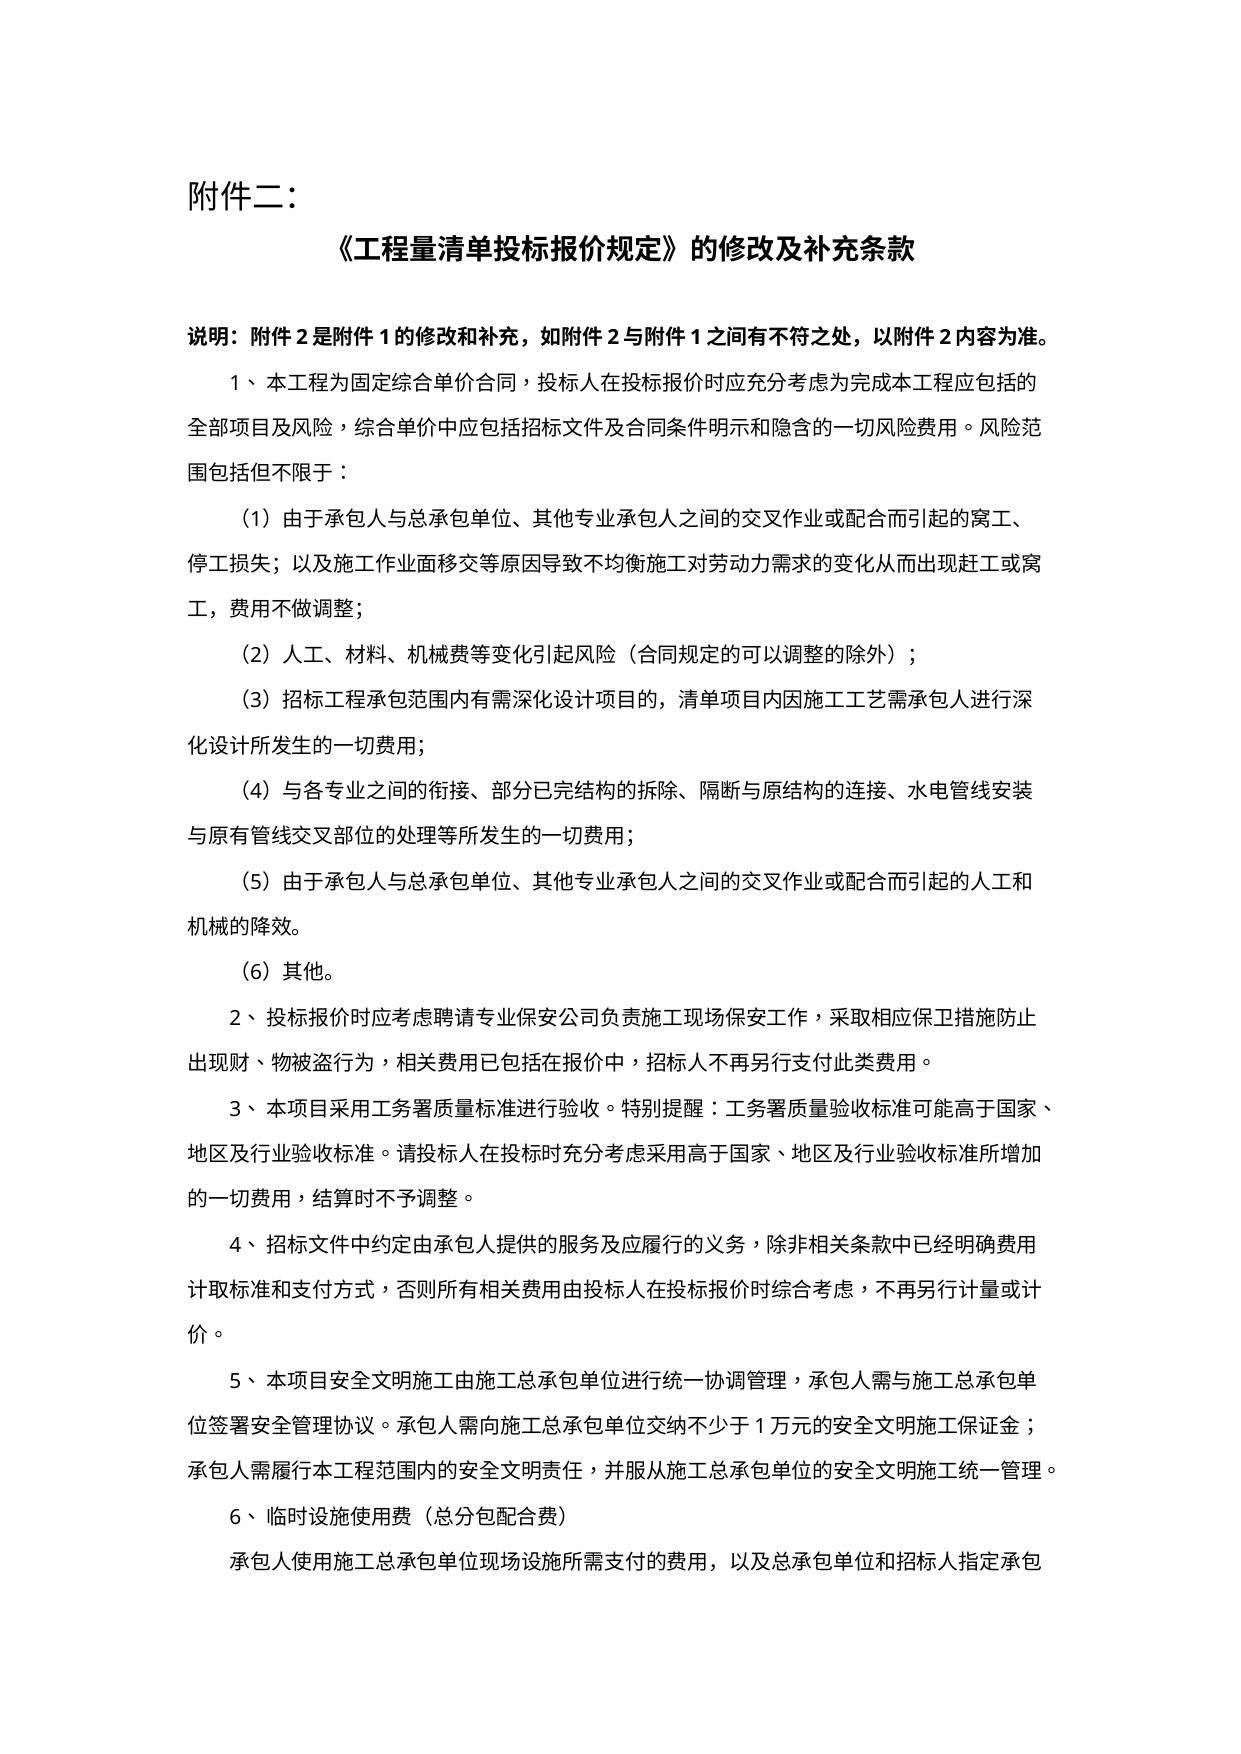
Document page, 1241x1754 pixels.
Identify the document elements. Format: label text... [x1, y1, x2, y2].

list 本项目安全文明施工由施工总承包单位进行统一协调管理，承包人需与施工总承包单位签署安全管理协议。承包人需向施工总承包单位交纳不少于1万元的安全文明施工保证金；承包人需履行本工程范围内的安全文明责任，并服从施工总承包单位的安全文明施工统一管理。 [187, 1364, 1053, 1485]
text （1）由于承包人与总承包单位、其他专业承包人之间的交叉作业或配合而引起的窝工、停工损失；以及施工作业面移交等原因导致不均衡施工对劳动力需求的变化从而出现赶工或窝工，费用不做调整； [187, 502, 1053, 623]
text 附件二： [187, 162, 1053, 227]
list 本项目采用工务署质量标准进行验收。特别提醒：工务署质量验收标准可能高于国家、地区及行业验收标准。请投标人在投标时充分考虑采用高于国家、地区及行业验收标准所增加的一切费用，结算时不予调整。 [187, 1092, 1053, 1213]
list 本工程为固定综合单价合同，投标人在投标报价时应充分考虑为完成本工程应包括的全部项目及风险，综合单价中应包括招标文件及合同条件明示和隐含的一切风险费用。风险范围包括但不限于： [187, 366, 1053, 487]
list 招标文件中约定由承包人提供的服务及应履行的义务，除非相关条款中已经明确费用计取标准和支付方式，否则所有相关费用由投标人在投标报价时综合考虑，不再另行计量或计价。 [187, 1228, 1053, 1349]
text 说明：附件2是附件1的修改和补充，如附件2与附件1之间有不符之处，以附件2内容为准。 [187, 321, 1053, 351]
text （4）与各专业之间的衔接、部分已完结构的拆除、隔断与原结构的连接、水电管线安装与原有管线交叉部位的处理等所发生的一切费用； [187, 774, 1053, 850]
text （6）其他。 [187, 956, 1053, 986]
text （2）人工、材料、机械费等变化引起风险（合同规定的可以调整的除外）； [187, 638, 1053, 668]
text （3）招标工程承包范围内有需深化设计项目的，清单项目内因施工工艺需承包人进行深化设计所发生的一切费用； [187, 683, 1053, 759]
text （5）由于承包人与总承包单位、其他专业承包人之间的交叉作业或配合而引起的人工和机械的降效。 [187, 865, 1053, 941]
list 临时设施使用费（总分包配合费） [187, 1500, 1053, 1530]
list 投标报价时应考虑聘请专业保安公司负责施工现场保安工作，采取相应保卫措施防止出现财、物被盗行为，相关费用已包括在报价中，招标人不再另行支付此类费用。 [187, 1001, 1053, 1077]
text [187, 1545, 1053, 1576]
text 《工程量清单投标报价规定》的修改及补充条款 [187, 227, 1053, 268]
